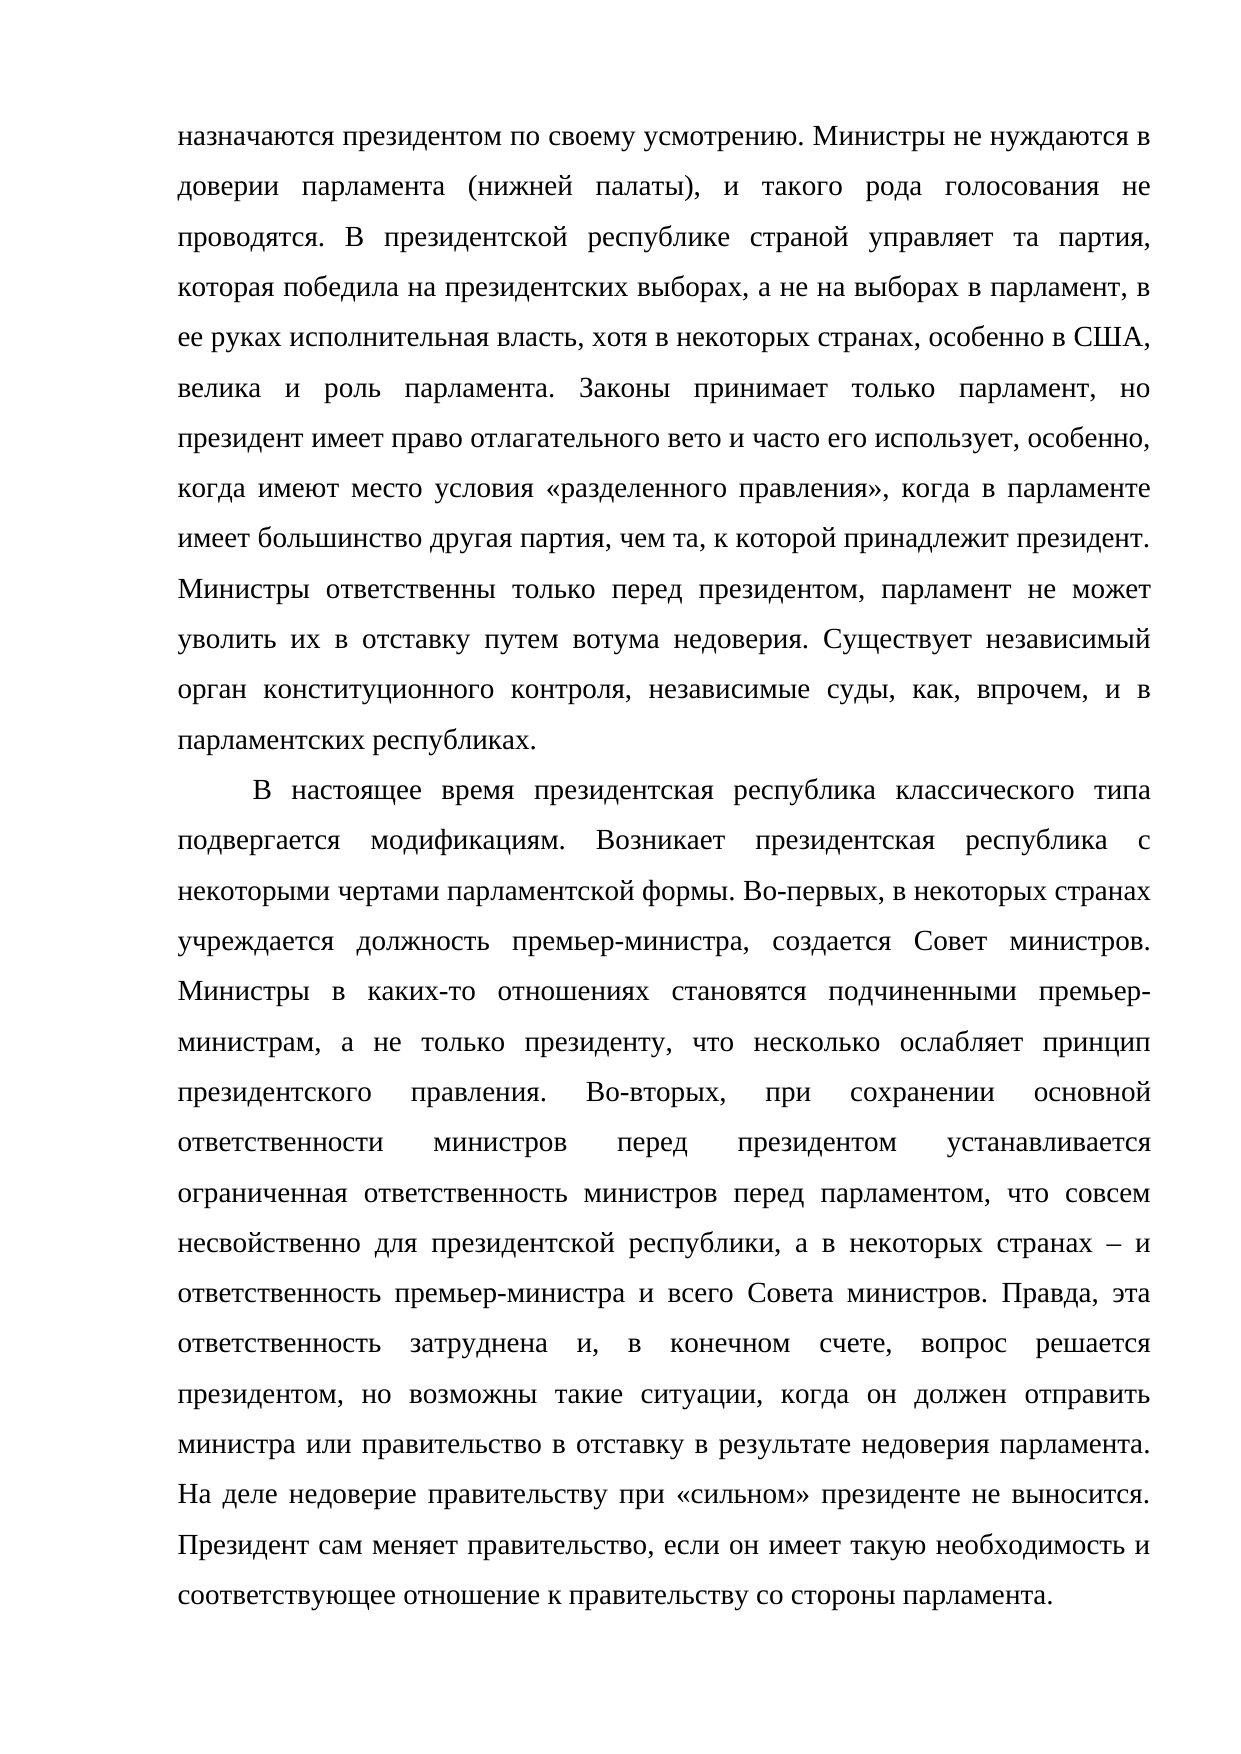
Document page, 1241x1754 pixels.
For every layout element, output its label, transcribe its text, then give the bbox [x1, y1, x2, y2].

text В настоящее время президентская республика классического типа подвергается модификациям. Возникает президентская республика с некоторыми чертами парламентской формы. Во-первых, в некоторых странах учреждается должность премьер-министра, создается Совет министров. Министры в каких-то отношениях становятся подчиненными премьер-министрам, а не только президенту, что несколько ослабляет принцип президентского правления. Во-вторых, при сохранении основной ответственности министров перед президентом устанавливается ограниченная ответственность министров перед парламентом, что совсем несвойственно для президентской республики, а в некоторых странах – и ответственность премьер-министра и всего Совета министров. Правда, эта ответственность затруднена и, в конечном счете, вопрос решается президентом, но возможны такие ситуации, когда он должен отправить министра или правительство в отставку в результате недоверия парламента. На деле недоверие правительству при «сильном» президенте не выносится. Президент сам меняет правительство, если он имеет такую необходимость и соответствующее отношение к правительству со стороны парламента. [177, 772, 1152, 1611]
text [177, 118, 1152, 755]
